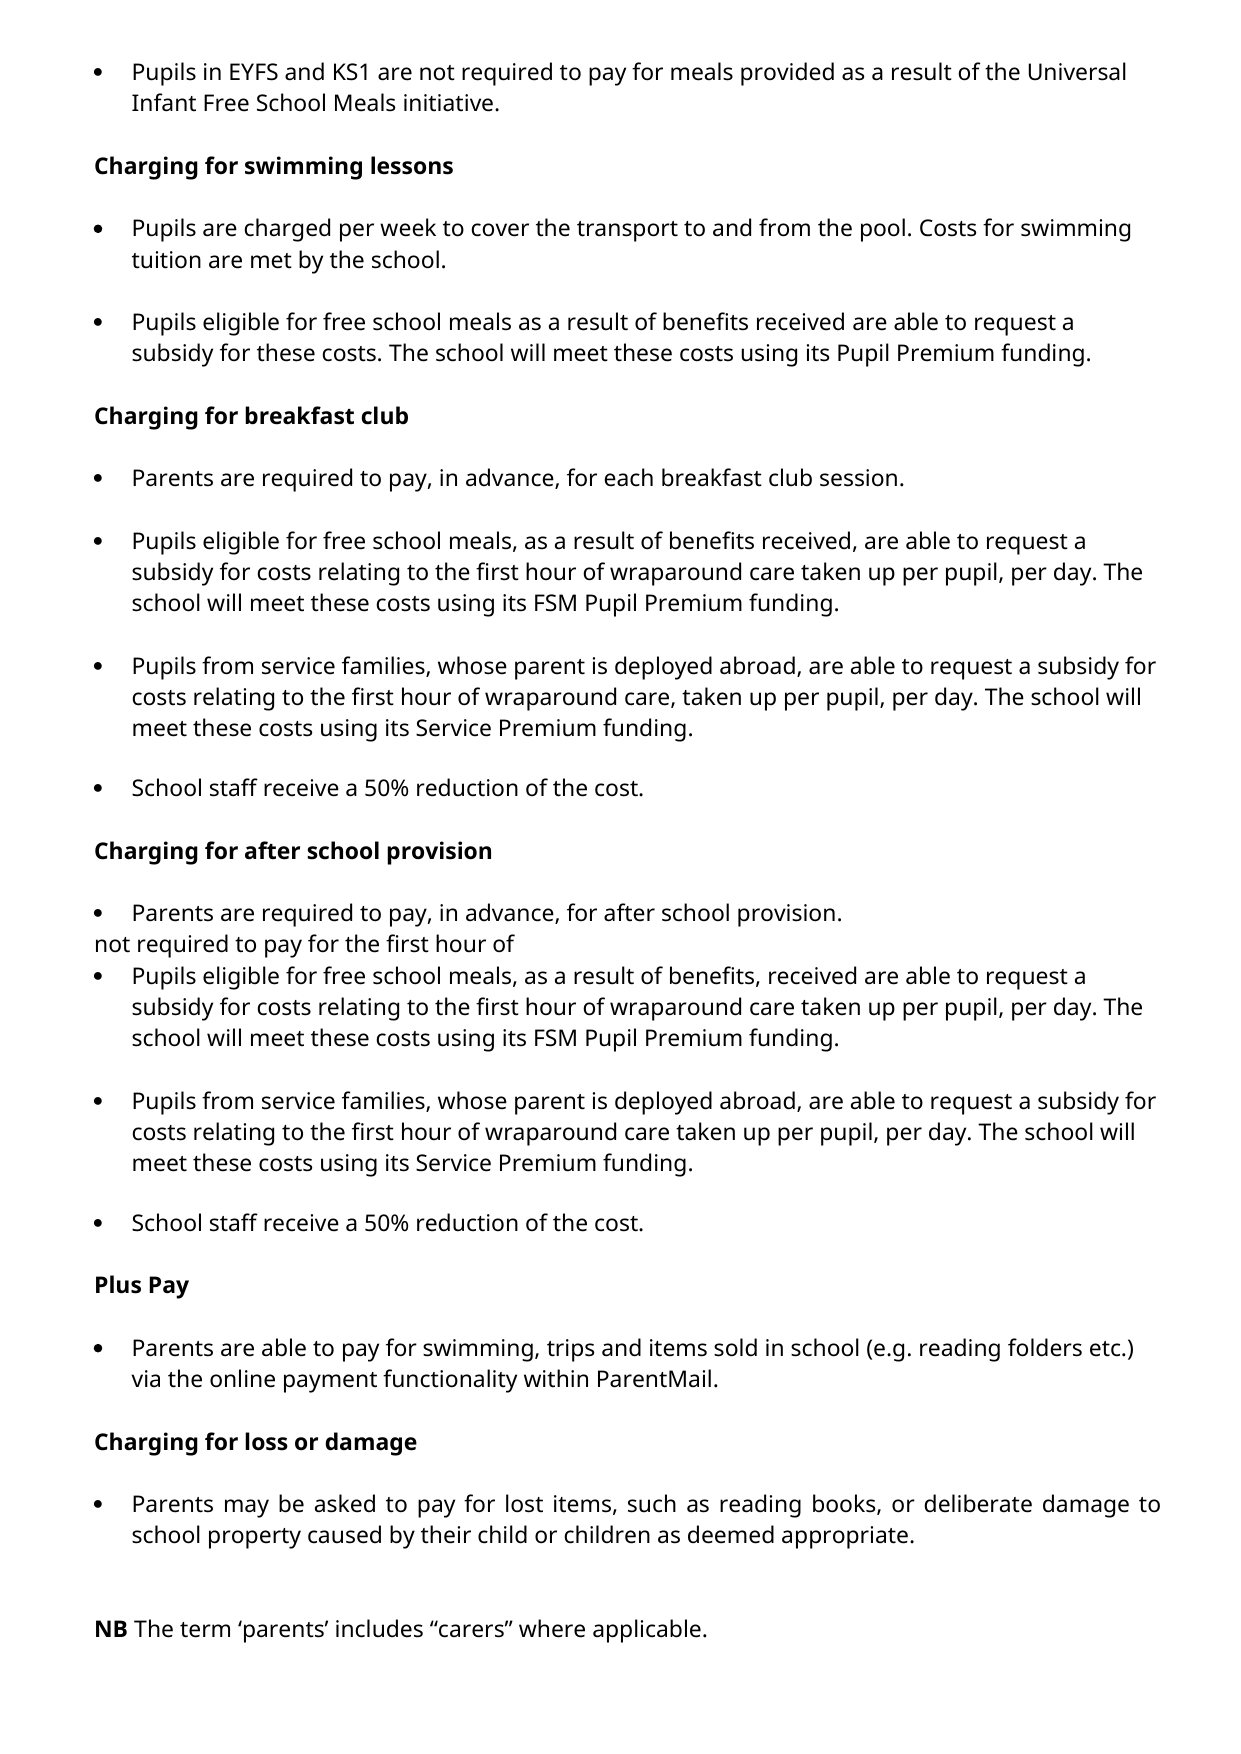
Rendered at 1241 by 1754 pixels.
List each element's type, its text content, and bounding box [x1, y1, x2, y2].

list Pupils eligible for free school meals, as a result of benefits received, are able to request a subsidy for costs relating to the first hour of wraparound care taken up per pupil, per day. The school will meet these costs using its FSM Pupil Premium funding. [94, 525, 1162, 619]
list Parents are able to pay for swimming, trips and items sold in school (e.g. reading folders etc.) via the online payment functionality within ParentMail. [94, 1332, 1162, 1394]
list Parents are required to pay, in advance, for each breakfast club session. [94, 462, 1162, 494]
text Charging for after school provision [94, 834, 1162, 866]
list Pupils from service families, whose parent is deployed abroad, are able to request a subsidy for costs relating to the first hour of wraparound care, taken up per pupil, per day. The school will meet these costs using its Service Premium funding. [94, 650, 1162, 744]
text NB The term ‘parents’ includes “carers” where applicable. [94, 1613, 1162, 1644]
list Pupils eligible for free school meals as a result of benefits received are able to request a subsidy for these costs. The school will meet these costs using its Pupil Premium funding. [94, 306, 1162, 369]
list Pupils are charged per week to cover the transport to and from the pool. Costs for swimming tuition are met by the school. [94, 212, 1162, 275]
list School staff receive a 50% reduction of the cost. [94, 1207, 1162, 1238]
list School staff receive a 50% reduction of the cost. [94, 772, 1162, 803]
text Charging for loss or damage [94, 1426, 1162, 1457]
text Plus Pay [94, 1269, 1162, 1301]
list Parents may be asked to pay for lost items, such as reading books, or deliberate damage to school property caused by their child or children as deemed appropriate. [94, 1488, 1162, 1551]
list Pupils in EYFS and KS1 are not required to pay for meals provided as a result of the Universal Infant Free School Meals initiative. [94, 56, 1162, 119]
list Parents are required to pay, in advance, for after school provision. [94, 897, 1162, 928]
list Pupils eligible for free school meals, as a result of benefits, received are able to request a subsidy for costs relating to the first hour of wraparound care taken up per pupil, per day. The school will meet these costs using its FSM Pupil Premium funding. [94, 959, 1162, 1053]
text Charging for breakfast club [94, 400, 1162, 431]
text Charging for swimming lessons [94, 150, 1162, 181]
text not required to pay for the first hour of [94, 928, 1162, 959]
list Pupils from service families, whose parent is deployed abroad, are able to request a subsidy for costs relating to the first hour of wraparound care taken up per pupil, per day. The school will meet these costs using its Service Premium funding. [94, 1084, 1162, 1178]
